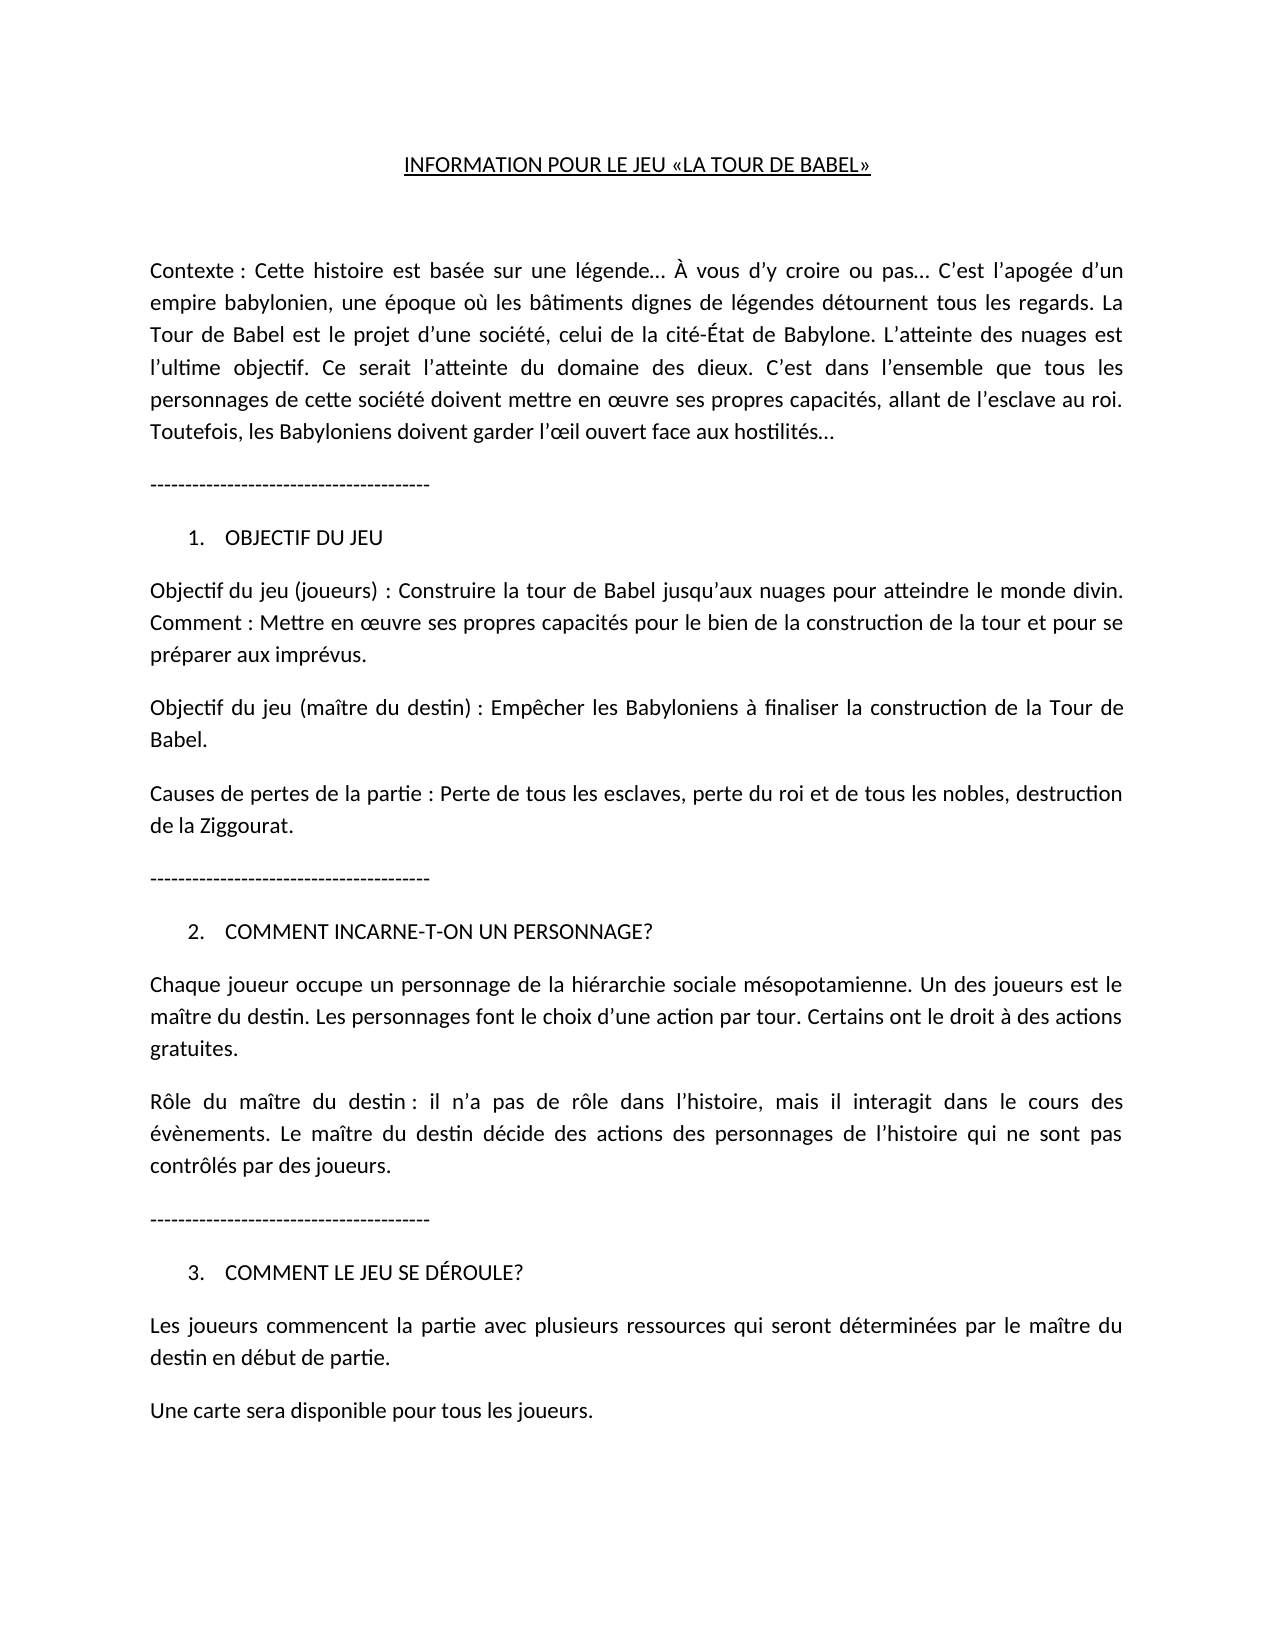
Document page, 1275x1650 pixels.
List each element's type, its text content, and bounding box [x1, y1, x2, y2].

text INFORMATION POUR LE JEU «LA TOUR DE BABEL» [150, 150, 1125, 178]
text Causes de pertes de la partie : Perte de tous les esclaves, perte du roi et de tous les nobles, destruction de la Ziggourat. [150, 779, 1125, 839]
list COMMENT INCARNE-T-ON UN PERSONNAGE? [187, 917, 1125, 945]
text Objectif du jeu (maître du destin) : Empêcher les Babyloniens à finaliser la construction de la Tour de Babel. [150, 693, 1125, 754]
text Contexte : Cette histoire est basée sur une légende… À vous d’y croire ou pas… C’est l’apogée d’un empire babylonien, une époque où les bâtiments dignes de légendes détournent tous les regards. La Tour de Babel est le projet d’une société, celui de la cité-État de Babylone. L’atteinte des nuages est l’ultime objectif. Ce serait l’atteinte du domaine des dieux. C’est dans l’ensemble que tous les personnages de cette société doivent mettre en œuvre ses propres capacités, allant de l’esclave au roi. Toutefois, les Babyloniens doivent garder l’œil ouvert face aux hostilités… [150, 256, 1125, 445]
text ---------------------------------------- [150, 864, 1125, 892]
list COMMENT LE JEU SE DÉROULE? [187, 1258, 1125, 1286]
text ---------------------------------------- [150, 1205, 1125, 1233]
text Objectif du jeu (joueurs) : Construire la tour de Babel jusqu’aux nuages pour atteindre le monde divin. Comment : Mettre en œuvre ses propres capacités pour le bien de la construction de la tour et pour se préparer aux imprévus. [150, 576, 1125, 668]
text Rôle du maître du destin : il n’a pas de rôle dans l’histoire, mais il interagit dans le cours des évènements. Le maître du destin décide des actions des personnages de l’histoire qui ne sont pas contrôlés par des joueurs. [150, 1087, 1125, 1180]
text Chaque joueur occupe un personnage de la hiérarchie sociale mésopotamienne. Un des joueurs est le maître du destin. Les personnages font le choix d’une action par tour. Certains ont le droit à des actions gratuites. [150, 970, 1125, 1062]
text Les joueurs commencent la partie avec plusieurs ressources qui seront déterminées par le maître du destin en début de partie. [150, 1311, 1125, 1371]
list OBJECTIF DU JEU [187, 523, 1125, 551]
text Une carte sera disponible pour tous les joueurs. [150, 1396, 1125, 1424]
text ---------------------------------------- [150, 470, 1125, 498]
